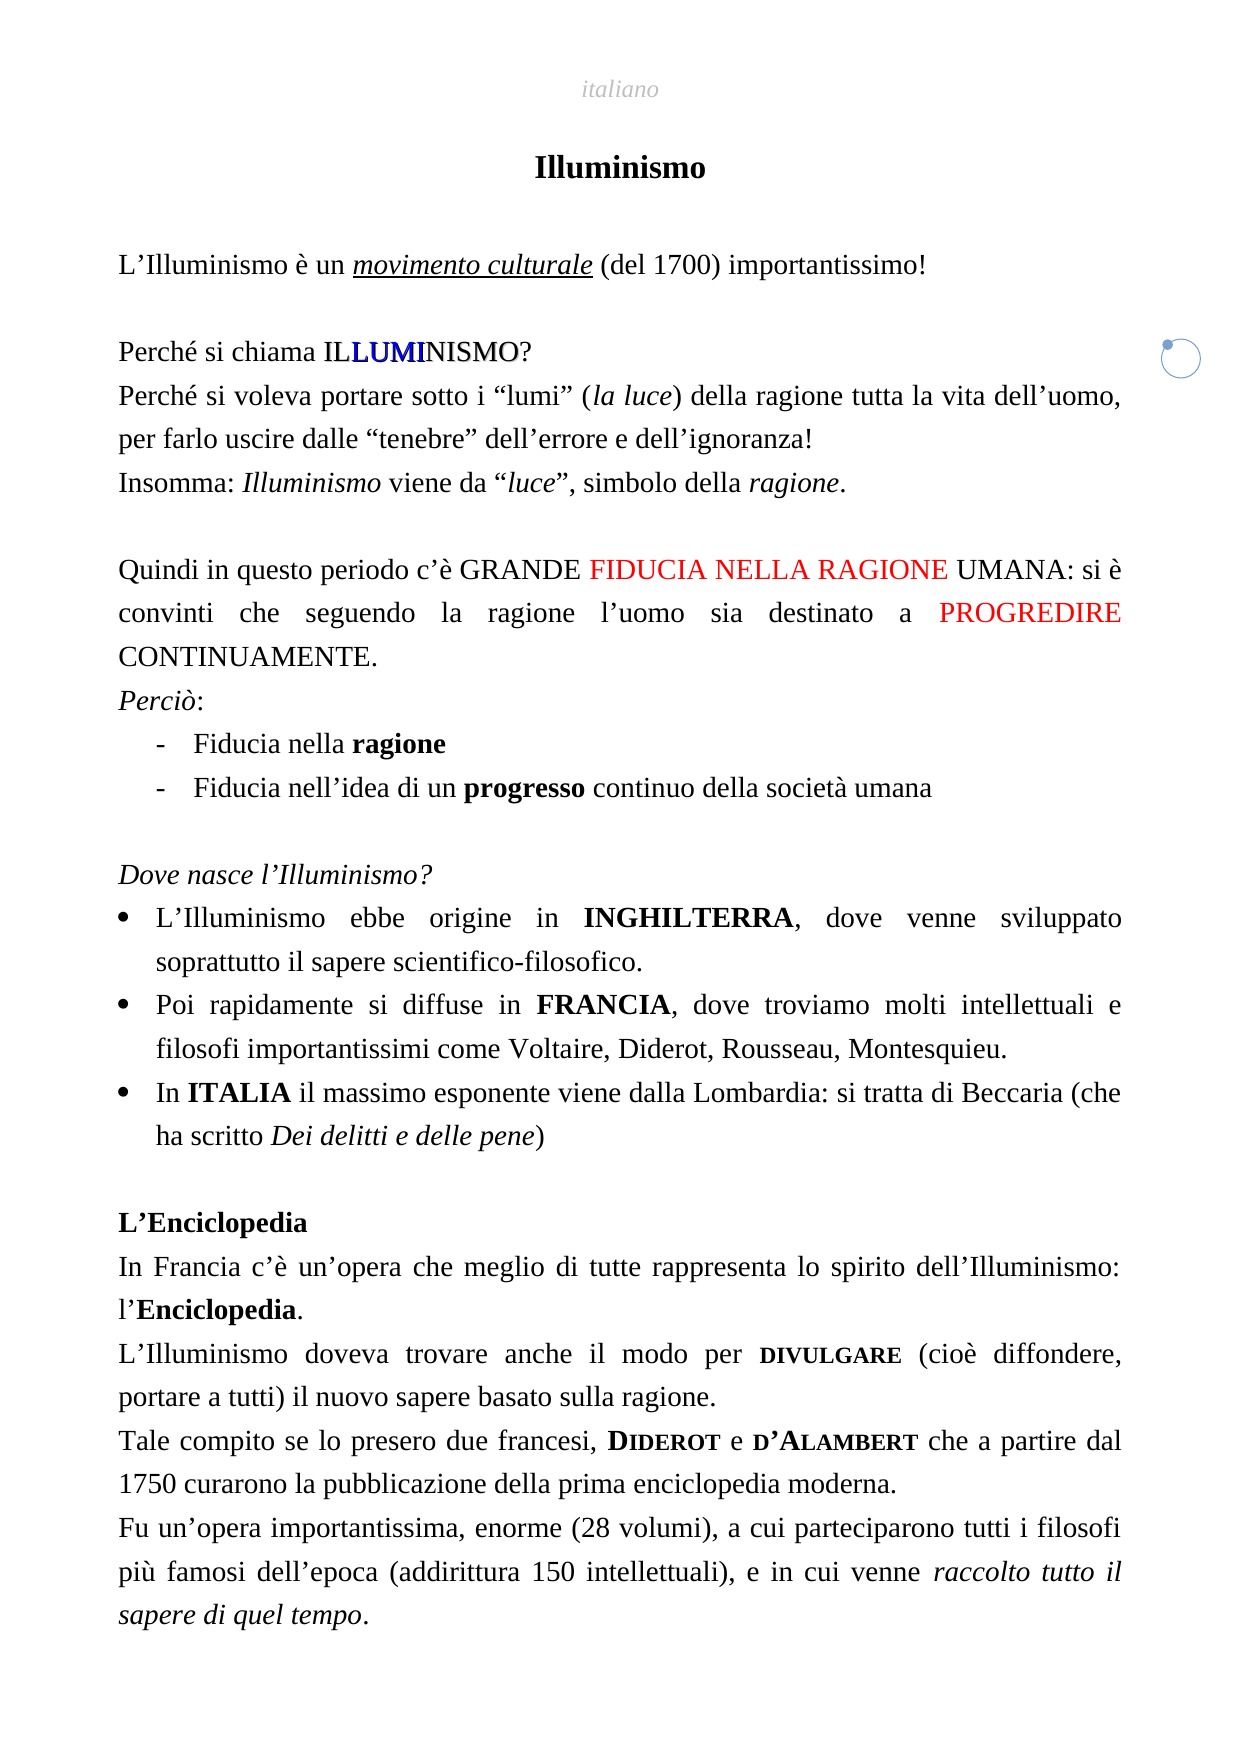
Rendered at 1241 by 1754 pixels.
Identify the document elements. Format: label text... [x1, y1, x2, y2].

text Tale compito se lo presero due francesi, Diderot e d’Alambert che a partire dal 1750 curarono la pubblicazione della prima enciclopedia moderna. [118, 1423, 1122, 1500]
text Perché si voleva portare sotto i “lumi” (la luce) della ragione tutta la vita dell’uomo, per farlo uscire dalle “tenebre” dell’errore e dell’ignoranza! [118, 378, 1122, 455]
list L’Illuminismo ebbe origine in INGHILTERRA, dove venne sviluppato soprattutto il sapere scientifico-filosofico. [118, 900, 1122, 977]
text Dove nasce l’Illuminismo? [118, 857, 1122, 890]
list Fiducia nella ragione [156, 726, 1122, 760]
list Fiducia nell’idea di un progresso continuo della società umana [156, 770, 1122, 803]
text Insomma: Illuminismo viene da “luce”, simbolo della ragione. [118, 465, 1122, 498]
text L’Illuminismo è un movimento culturale (del 1700) importantissimo! [118, 247, 1122, 281]
text Perciò: [118, 683, 1122, 716]
list In ITALIA il massimo esponente viene dalla Lombardia: si tratta di Beccaria (che ha scritto Dei delitti e delle pene) [118, 1075, 1122, 1152]
text Illuminismo [118, 148, 1122, 186]
text Perché si chiama ILLUMINISMO? [118, 334, 1122, 368]
text L’Enciclopedia [118, 1205, 1122, 1239]
text Quindi in questo periodo c’è GRANDE FIDUCIA NELLA RAGIONE UMANA: si è convinti che seguendo la ragione l’uomo sia destinato a PROGREDIRE CONTINUAMENTE. [118, 552, 1122, 673]
list Poi rapidamente si diffuse in FRANCIA, dove troviamo molti intellettuali e filosofi importantissimi come Voltaire, Diderot, Rousseau, Montesquieu. [118, 987, 1122, 1065]
text Fu un’opera importantissima, enorme (28 volumi), a cui parteciparono tutti i filosofi più famosi dell’epoca (addirittura 150 intellettuali), e in cui venne raccolto tutto il sapere di quel tempo. [118, 1510, 1122, 1631]
text In Francia c’è un’opera che meglio di tutte rappresenta lo spirito dell’Illuminismo: l’Enciclopedia. [118, 1249, 1122, 1326]
text L’Illuminismo doveva trovare anche il modo per divulgare (cioè diffondere, portare a tutti) il nuovo sapere basato sulla ragione. [118, 1336, 1122, 1413]
